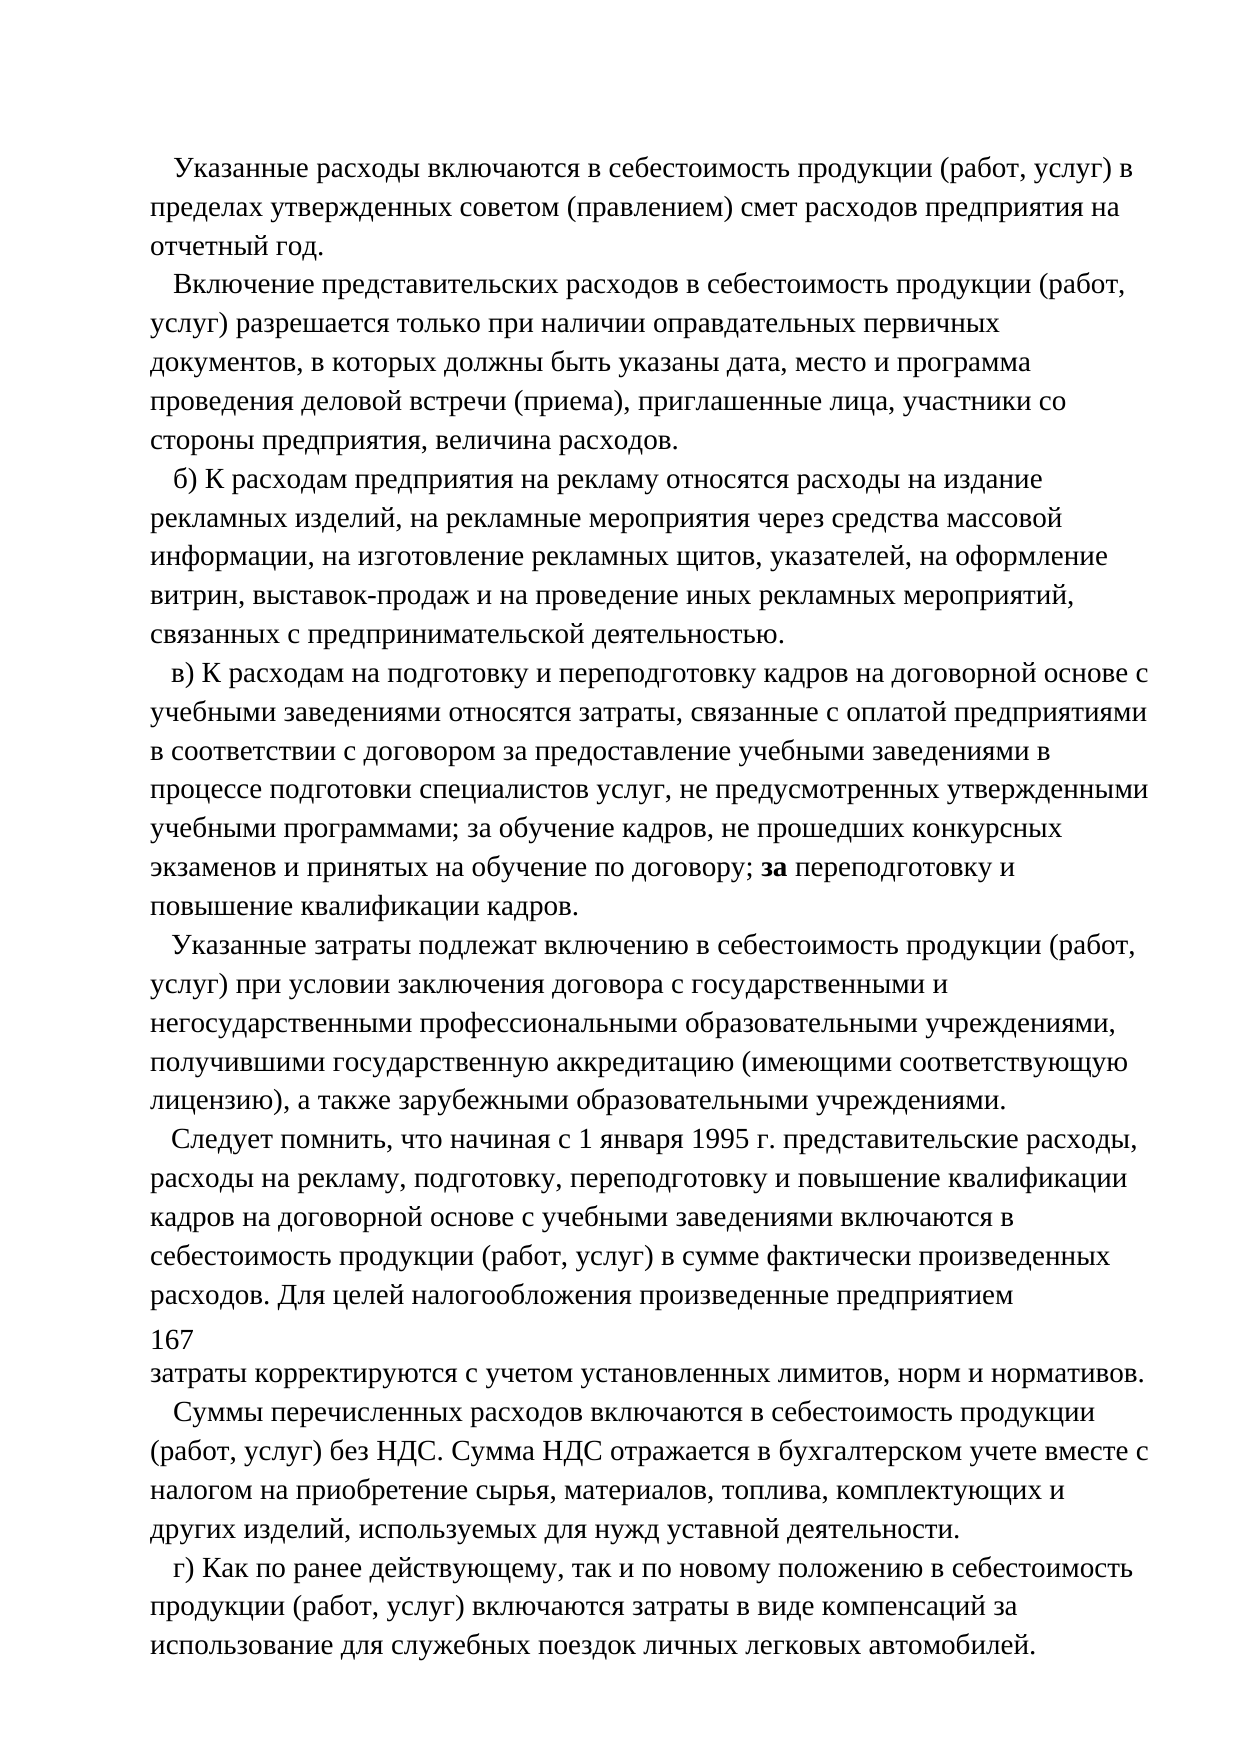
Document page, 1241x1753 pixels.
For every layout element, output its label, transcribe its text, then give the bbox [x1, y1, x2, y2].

text г) Как по ранее действующему, так и по новому положению в себестоимость продукции (работ, услуг) включаются затраты в виде компенсаций за использование для служебных поездок личных легковых автомобилей. [150, 1550, 1152, 1661]
text Включение представительских расходов в себестоимость продукции (работ, услуг) разрешается только при наличии оправдательных первичных документов, в которых должны быть указаны дата, место и программа проведения деловой встречи (приема), приглашенные лица, участники со стороны предприятия, величина расходов. [150, 267, 1152, 456]
text в) К расходам на подготовку и переподготовку кадров на договорной основе с учебными заведениями относятся затраты, связанные с оплатой предприятиями в соответствии с договором за предоставление учебными заведениями в процессе подготовки специалистов услуг, не предусмотренных утвержденными учебными программами; за обучение кадров, не прошедших конкурсных экзаменов и принятых на обучение по договору; за переподготовку и повышение квалификации кадров. [150, 655, 1152, 922]
text затраты корректируются с учетом установленных лимитов, норм и нормативов. [150, 1355, 1152, 1389]
text б) К расходам предприятия на рекламу относятся расходы на издание рекламных изделий, на рекламные мероприятия через средства массовой информации, на изготовление рекламных щитов, указателей, на оформление витрин, выставок-продаж и на проведение иных рекламных мероприятий, связанных с предпринимательской деятельностью. [150, 461, 1152, 650]
text 167 [150, 1322, 1152, 1355]
text Указанные затраты подлежат включению в себестоимость продукции (работ, услуг) при условии заключения договора с государственными и негосударственными профессиональными образовательными учреждениями, получившими государственную аккредитацию (имеющими соответствующую лицензию), а также зарубежными образовательными учреждениями. [150, 927, 1152, 1116]
text Суммы перечисленных расходов включаются в себестоимость продукции (работ, услуг) без НДС. Сумма НДС отражается в бухгалтерском учете вместе с налогом на приобретение сырья, материалов, топлива, комплектующих и других изделий, используемых для нужд уставной деятельности. [150, 1394, 1152, 1544]
text Указанные расходы включаются в себестоимость продукции (работ, услуг) в пределах утвержденных советом (правлением) смет расходов предприятия на отчетный год. [150, 150, 1152, 261]
text Следует помнить, что начиная с 1 января 1995 г. представительские расходы, расходы на рекламу, подготовку, переподготовку и повышение квалификации кадров на договорной основе с учебными заведениями включаются в себестоимость продукции (работ, услуг) в сумме фактически произведенных расходов. Для целей налогообложения произведенные предприятием [150, 1121, 1152, 1310]
